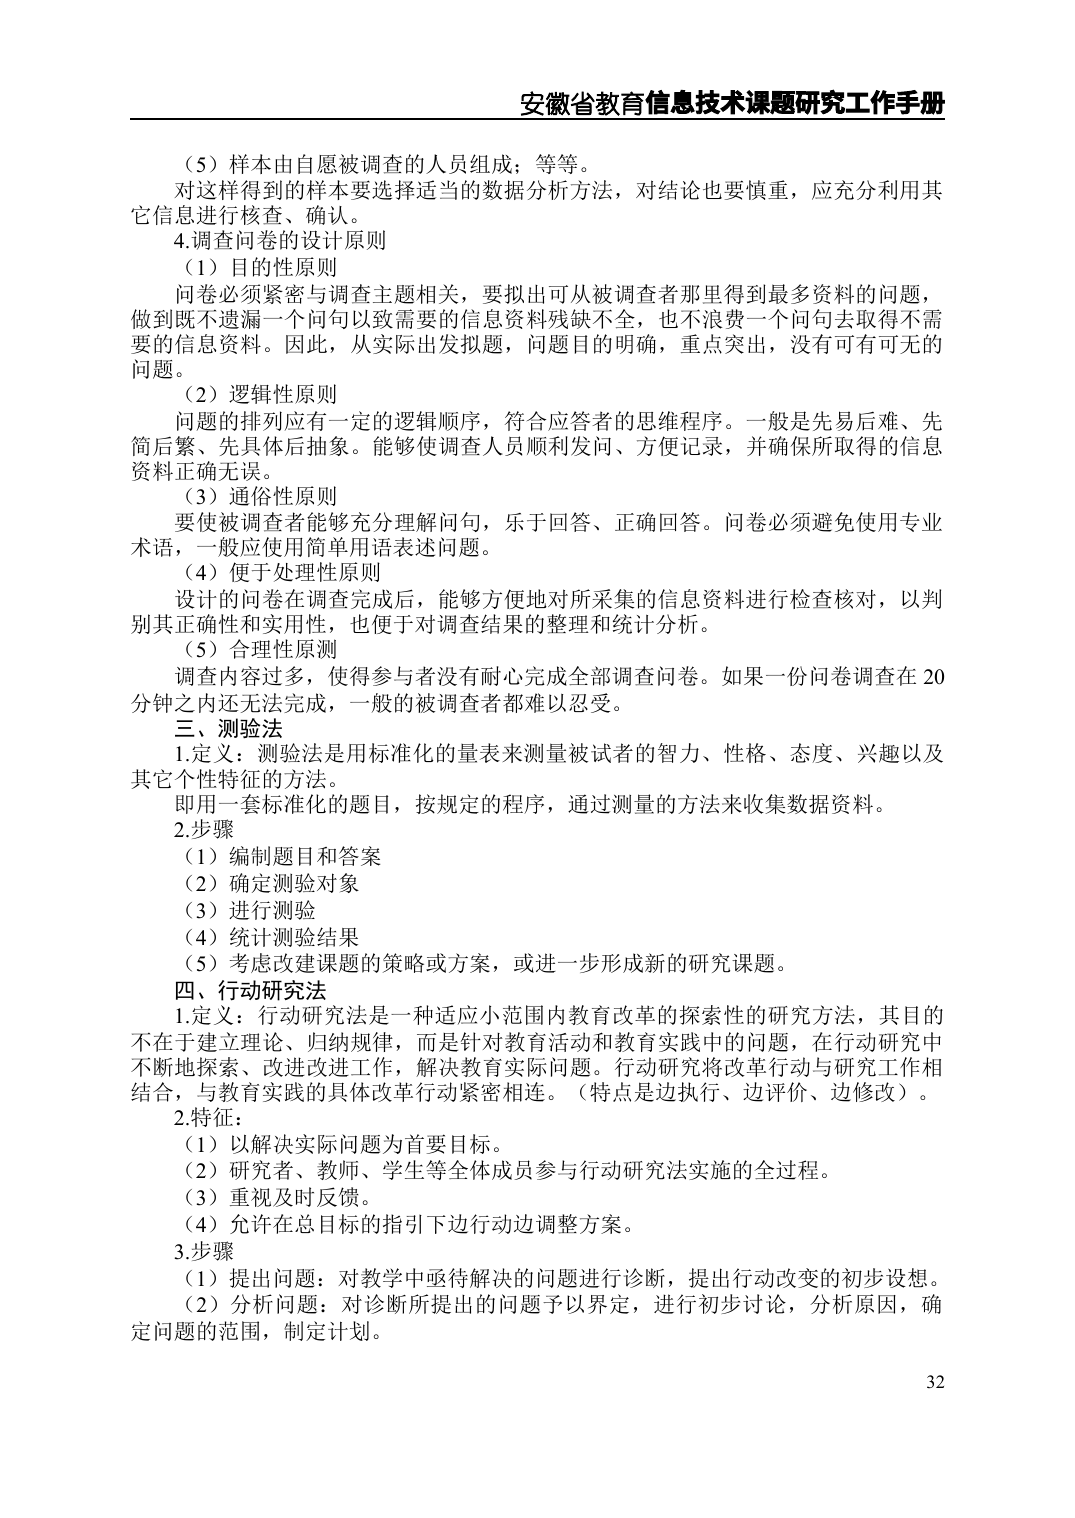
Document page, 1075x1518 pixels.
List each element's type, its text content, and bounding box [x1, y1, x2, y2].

text 即用一套标准化的题目，按规定的程序，通过测量的方法来收集数据资料。 [130, 791, 945, 816]
text 2.步骤 [130, 816, 945, 843]
text （3）重视及时反馈。 [130, 1184, 945, 1210]
text （1）以解决实际问题为首要目标。 [130, 1130, 945, 1157]
text （5）样本由自愿被调查的人员组成；等等。 [130, 150, 945, 177]
text 4.调查问卷的设计原则 [130, 227, 945, 253]
text 问题的排列应有一定的逻辑顺序，符合应答者的思维程序。一般是先易后难、先简后繁、先具体后抽象。能够使调查人员顺利发问、方便记录，并确保所取得的信息资料正确无误。 [130, 407, 945, 482]
text （4）统计测验结果 [130, 923, 945, 950]
text 调查内容过多，使得参与者没有耐心完成全部调查问卷。如果一份问卷调查在20分钟之内还无法完成，一般的被调查者都难以忍受。 [130, 662, 945, 714]
text 三、测验法 [130, 714, 945, 739]
text （3）通俗性原则 [130, 482, 945, 509]
text （2）逻辑性原则 [130, 380, 945, 407]
text 2.特征： [130, 1103, 945, 1130]
text 问卷必须紧密与调查主题相关，要拟出可从被调查者那里得到最多资料的问题，做到既不遗漏一个问句以致需要的信息资料残缺不全，也不浪费一个问句去取得不需要的信息资料。因此，从实际出发拟题，问题目的明确，重点突出，没有可有可无的问题。 [130, 280, 945, 380]
text 对这样得到的样本要选择适当的数据分析方法，对结论也要慎重，应充分利用其它信息进行核查、确认。 [130, 177, 945, 227]
text （3）进行测验 [130, 896, 945, 923]
text （5）考虑改建课题的策略或方案，或进一步形成新的研究课题。 [130, 950, 945, 977]
text （1）目的性原则 [130, 253, 945, 280]
text 四、行动研究法 [130, 977, 945, 1002]
text 要使被调查者能够充分理解问句，乐于回答、正确回答。问卷必须避免使用专业术语，一般应使用简单用语表述问题。 [130, 509, 945, 559]
text 3.步骤 [130, 1237, 945, 1264]
text （1）编制题目和答案 [130, 843, 945, 869]
text 1.定义：测验法是用标准化的量表来测量被试者的智力、性格、态度、兴趣以及其它个性特征的方法。 [130, 739, 945, 791]
text （4）允许在总目标的指引下边行动边调整方案。 [130, 1210, 945, 1237]
text （4）便于处理性原则 [130, 559, 945, 586]
text 1.定义：行动研究法是一种适应小范围内教育改革的探索性的研究方法，其目的不在于建立理论、归纳规律，而是针对教育活动和教育实践中的问题，在行动研究中不断地探索、改进改进工作，解决教育实际问题。行动研究将改革行动与研究工作相结合，与教育实践的具体改革行动紧密相连。（特点是边执行、边评价、边修改）。 [130, 1002, 945, 1103]
text （1）提出问题：对教学中亟待解决的问题进行诊断，提出行动改变的初步设想。 [130, 1264, 945, 1291]
text （2）分析问题：对诊断所提出的问题予以界定，进行初步讨论，分析原因，确定问题的范围，制定计划。 [130, 1291, 945, 1342]
text 设计的问卷在调查完成后，能够方便地对所采集的信息资料进行检查核对，以判别其正确性和实用性，也便于对调查结果的整理和统计分析。 [130, 586, 945, 636]
text （2）确定测验对象 [130, 869, 945, 896]
text （5）合理性原测 [130, 636, 945, 662]
text （2）研究者、教师、学生等全体成员参与行动研究法实施的全过程。 [130, 1157, 945, 1184]
